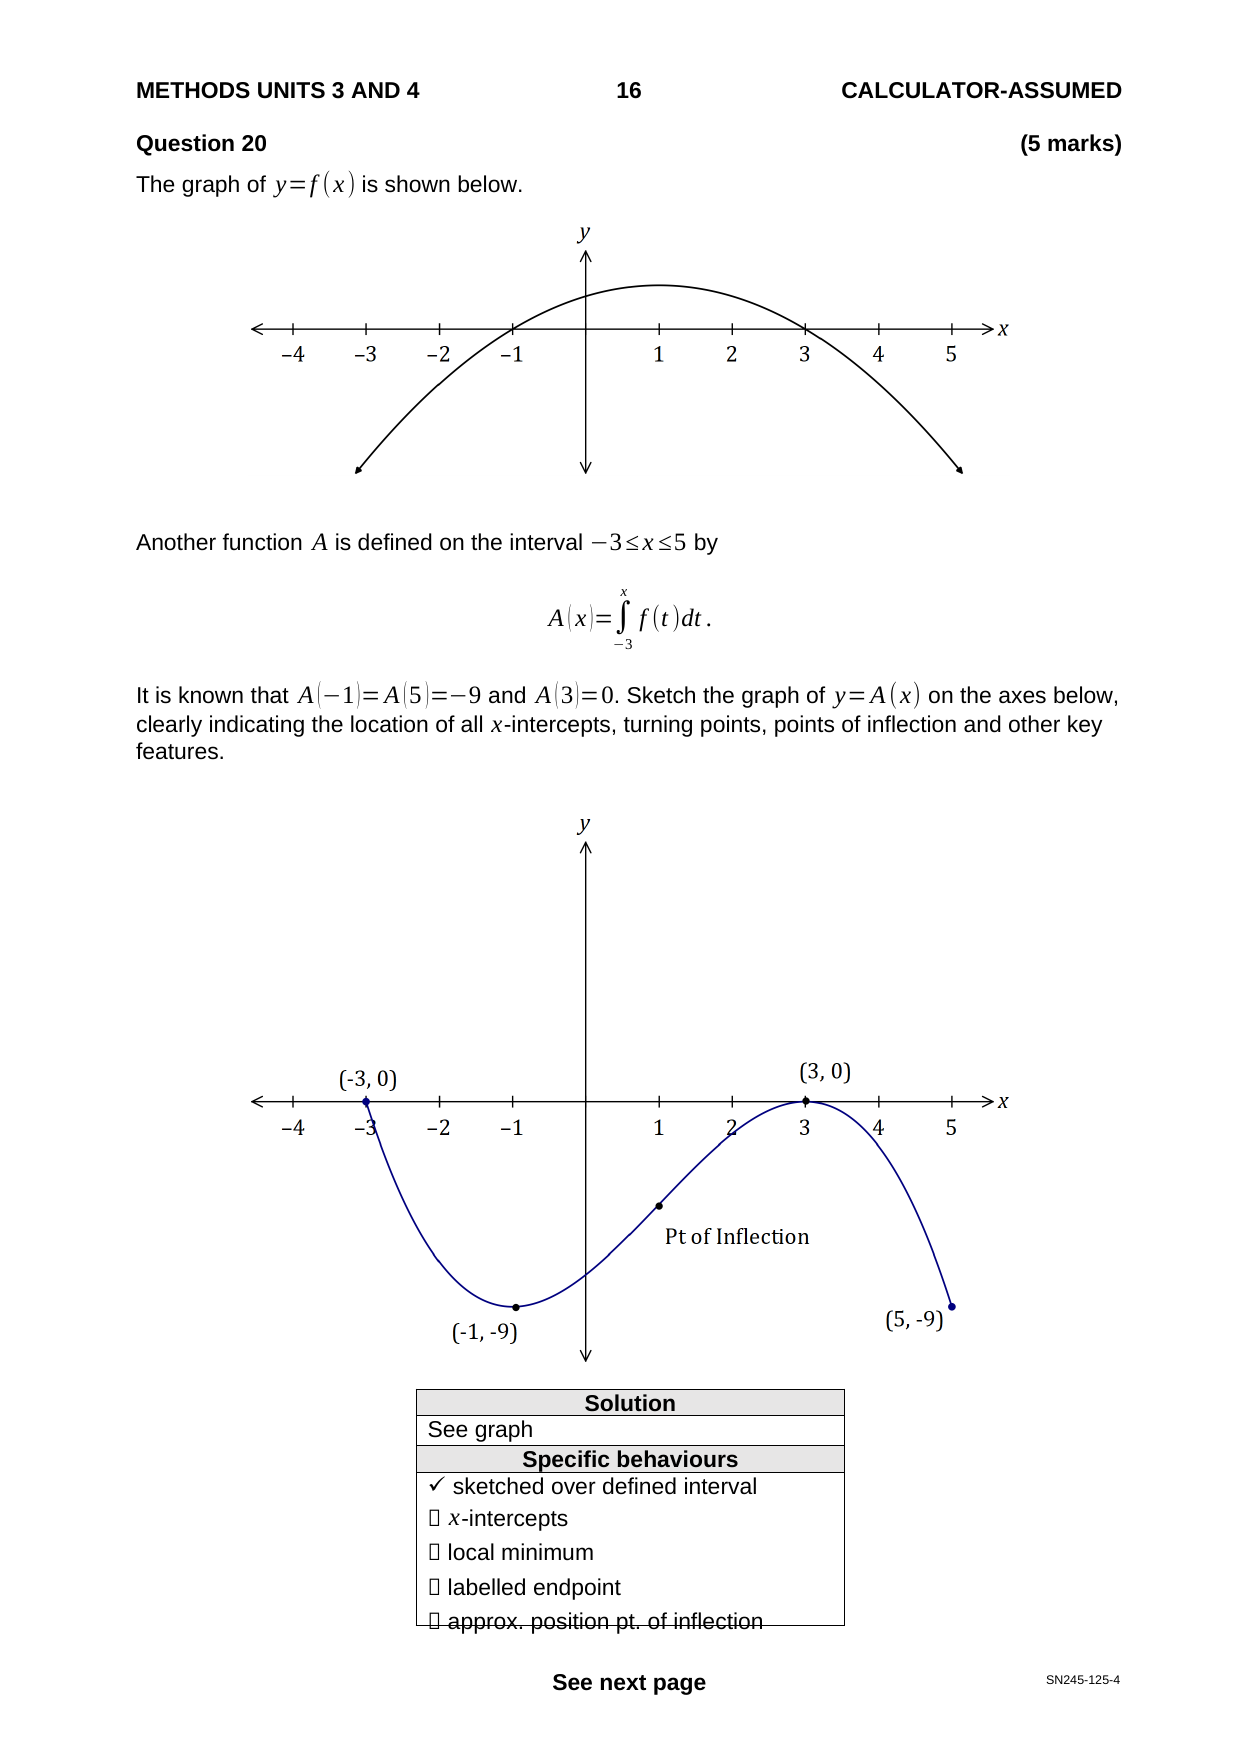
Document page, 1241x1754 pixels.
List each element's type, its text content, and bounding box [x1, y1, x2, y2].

text It is known that and . Sketch the graph of on the axes below, clearly indicating the location of all -intercepts, turning points, points of inflection and other key features. [136, 680, 1122, 764]
text Another function is defined on the interval by [136, 529, 1122, 556]
picture [248, 817, 1010, 1364]
text Question 20 (5 marks) [136, 130, 1122, 156]
text The graph of is shown below. [136, 169, 1122, 199]
picture [248, 225, 1010, 476]
